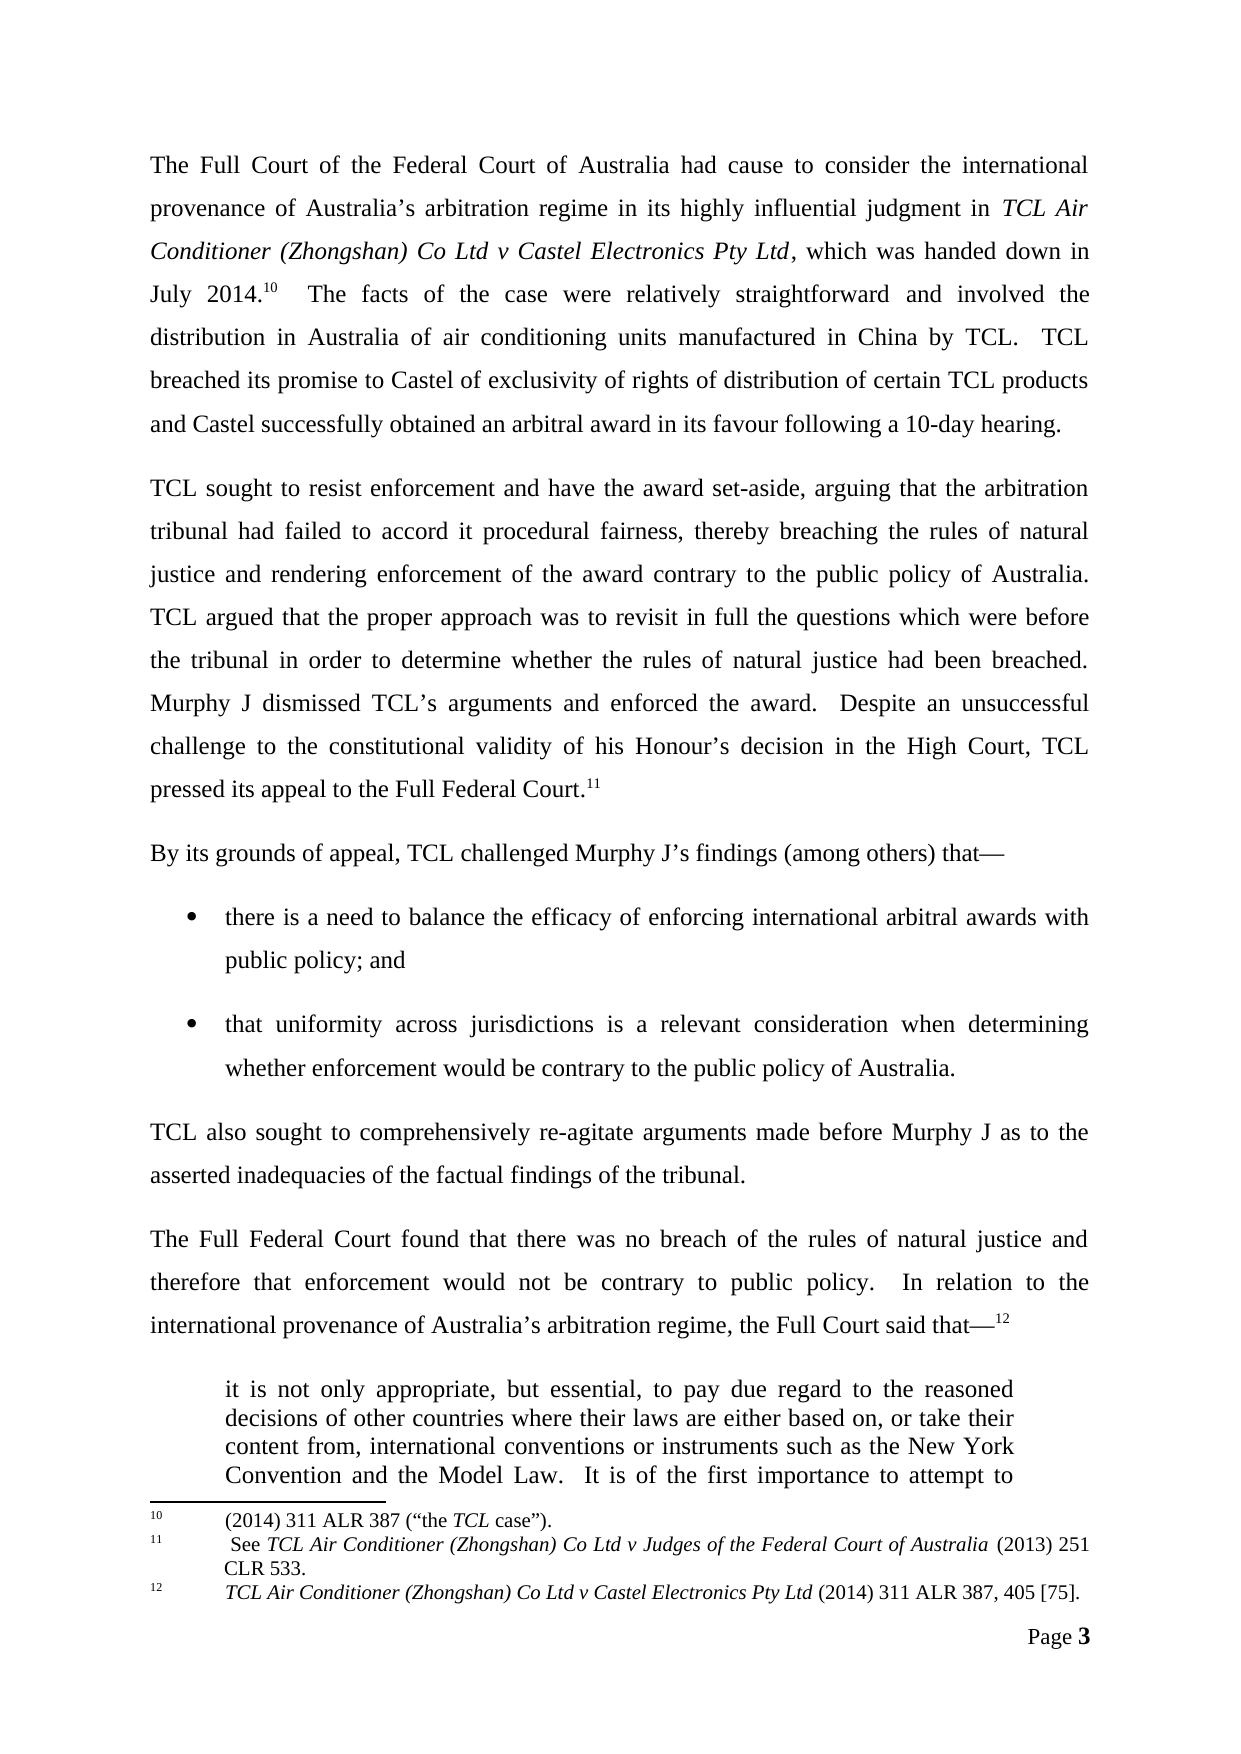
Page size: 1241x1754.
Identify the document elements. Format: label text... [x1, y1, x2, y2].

text The Full Federal Court found that there was no breach of the rules of natural justice and therefore that enforcement would not be contrary to public policy. In relation to the international provenance of Australia’s arbitration regime, the Full Court said that— [150, 1224, 1090, 1339]
text The Full Court of the Federal Court of Australia had cause to consider the international provenance of Australia’s arbitration regime in its highly influential judgment in TCL Air Conditioner (Zhongshan) Co Ltd v Castel Electronics Pty Ltd, which was handed down in July 2014. The facts of the case were relatively straightforward and involved the distribution in Australia of air conditioning units manufactured in China by TCL. TCL breached its promise to Castel of exclusivity of rights of distribution of certain TCL products and Castel successfully obtained an arbitral award in its favour following a 10-day hearing. [150, 150, 1090, 437]
text TCL sought to resist enforcement and have the award set-aside, arguing that the arbitration tribunal had failed to accord it procedural fairness, thereby breaching the rules of natural justice and rendering enforcement of the award contrary to the public policy of Australia. TCL argued that the proper approach was to revisit in full the questions which were before the tribunal in order to determine whether the rules of natural justice had been breached. Murphy J dismissed TCL’s arguments and enforced the award. Despite an unsuccessful challenge to the constitutional validity of his Honour’s decision in the High Court, TCL pressed its appeal to the Full Federal Court. [150, 473, 1090, 803]
list there is a need to balance the efficacy of enforcing international arbitral awards with public policy; and [187, 902, 1090, 974]
text By its grounds of appeal, TCL challenged Murphy J’s findings (among others) that— [150, 838, 1090, 867]
list that uniformity across jurisdictions is a relevant consideration when determining whether enforcement would be contrary to the public policy of Australia. [187, 1009, 1090, 1081]
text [225, 1374, 1015, 1489]
text TCL also sought to comprehensively re-agitate arguments made before Murphy J as to the asserted inadequacies of the factual findings of the tribunal. [150, 1117, 1090, 1188]
